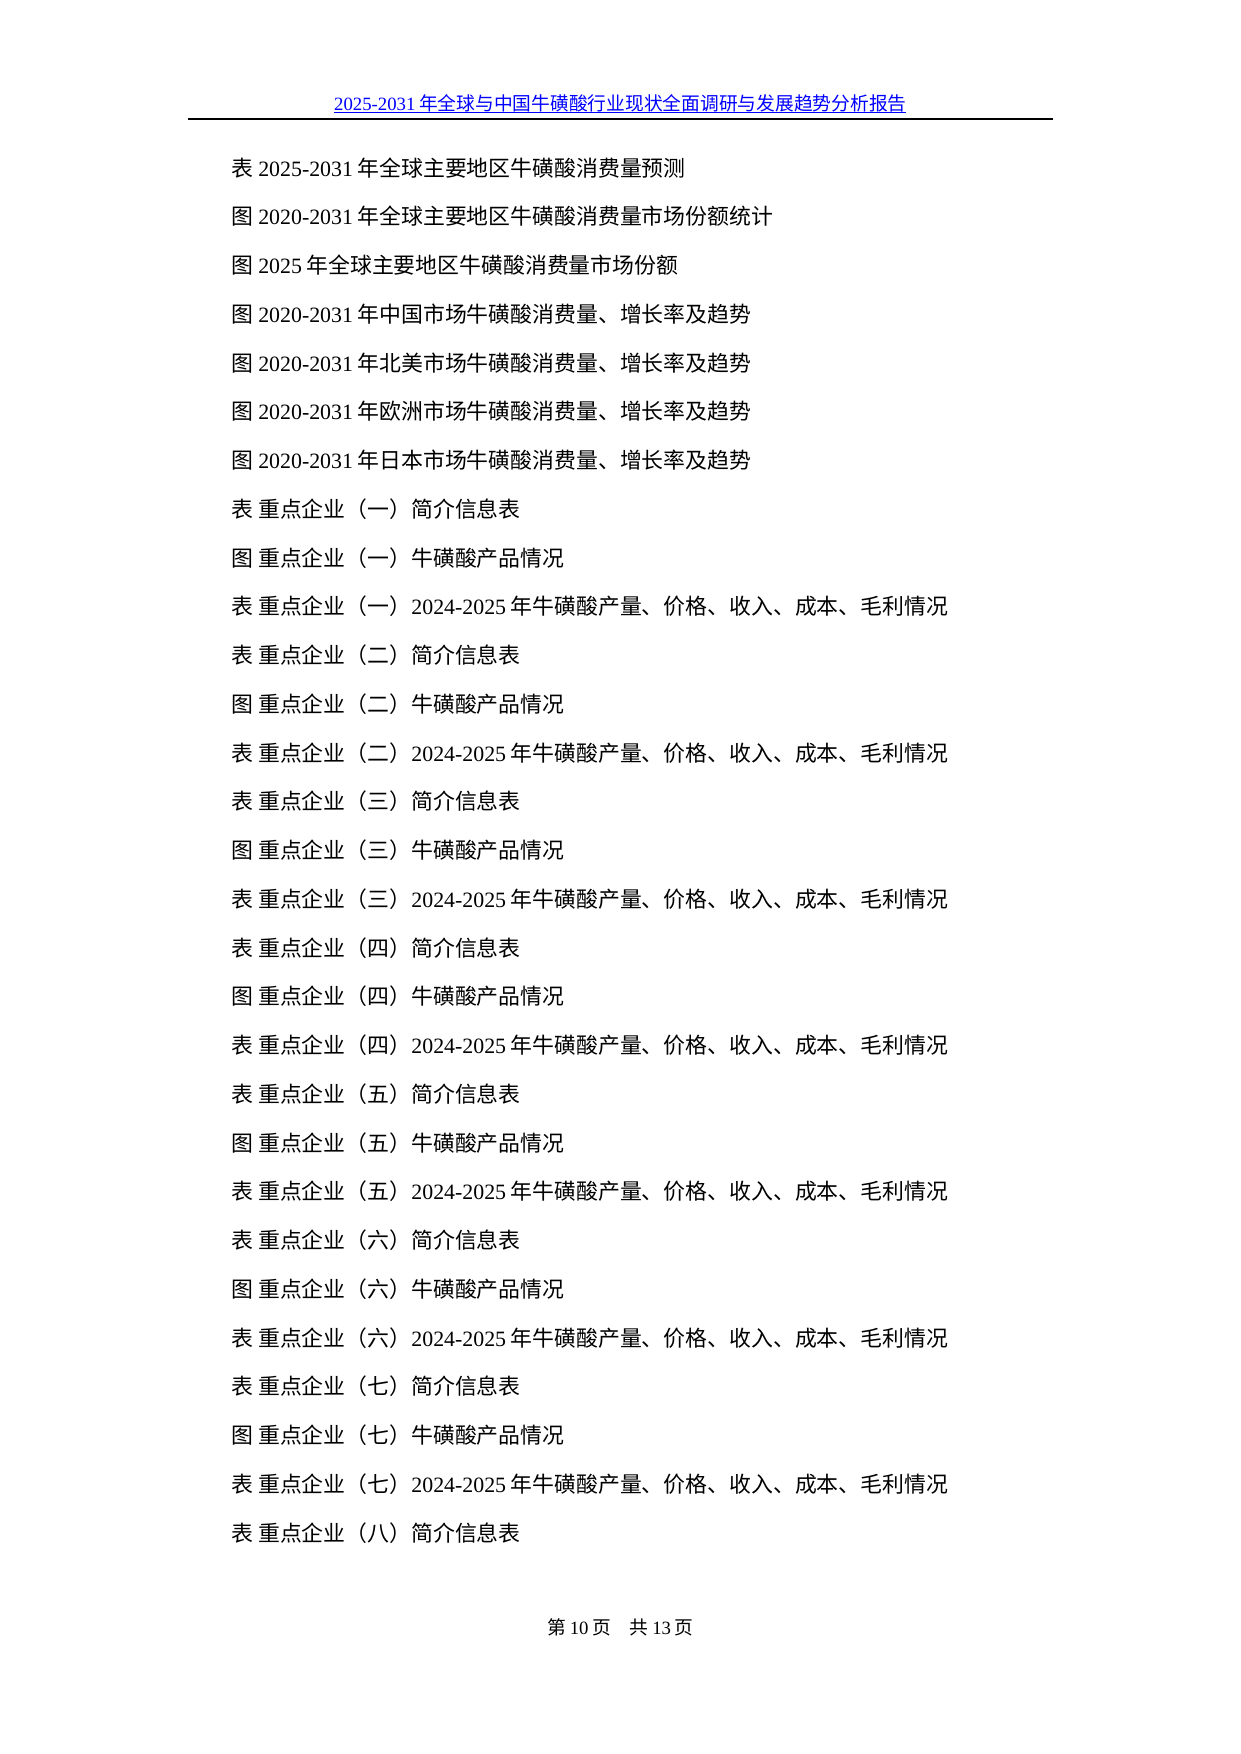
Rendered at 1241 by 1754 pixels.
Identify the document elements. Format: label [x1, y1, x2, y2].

text [187, 150, 1053, 1548]
